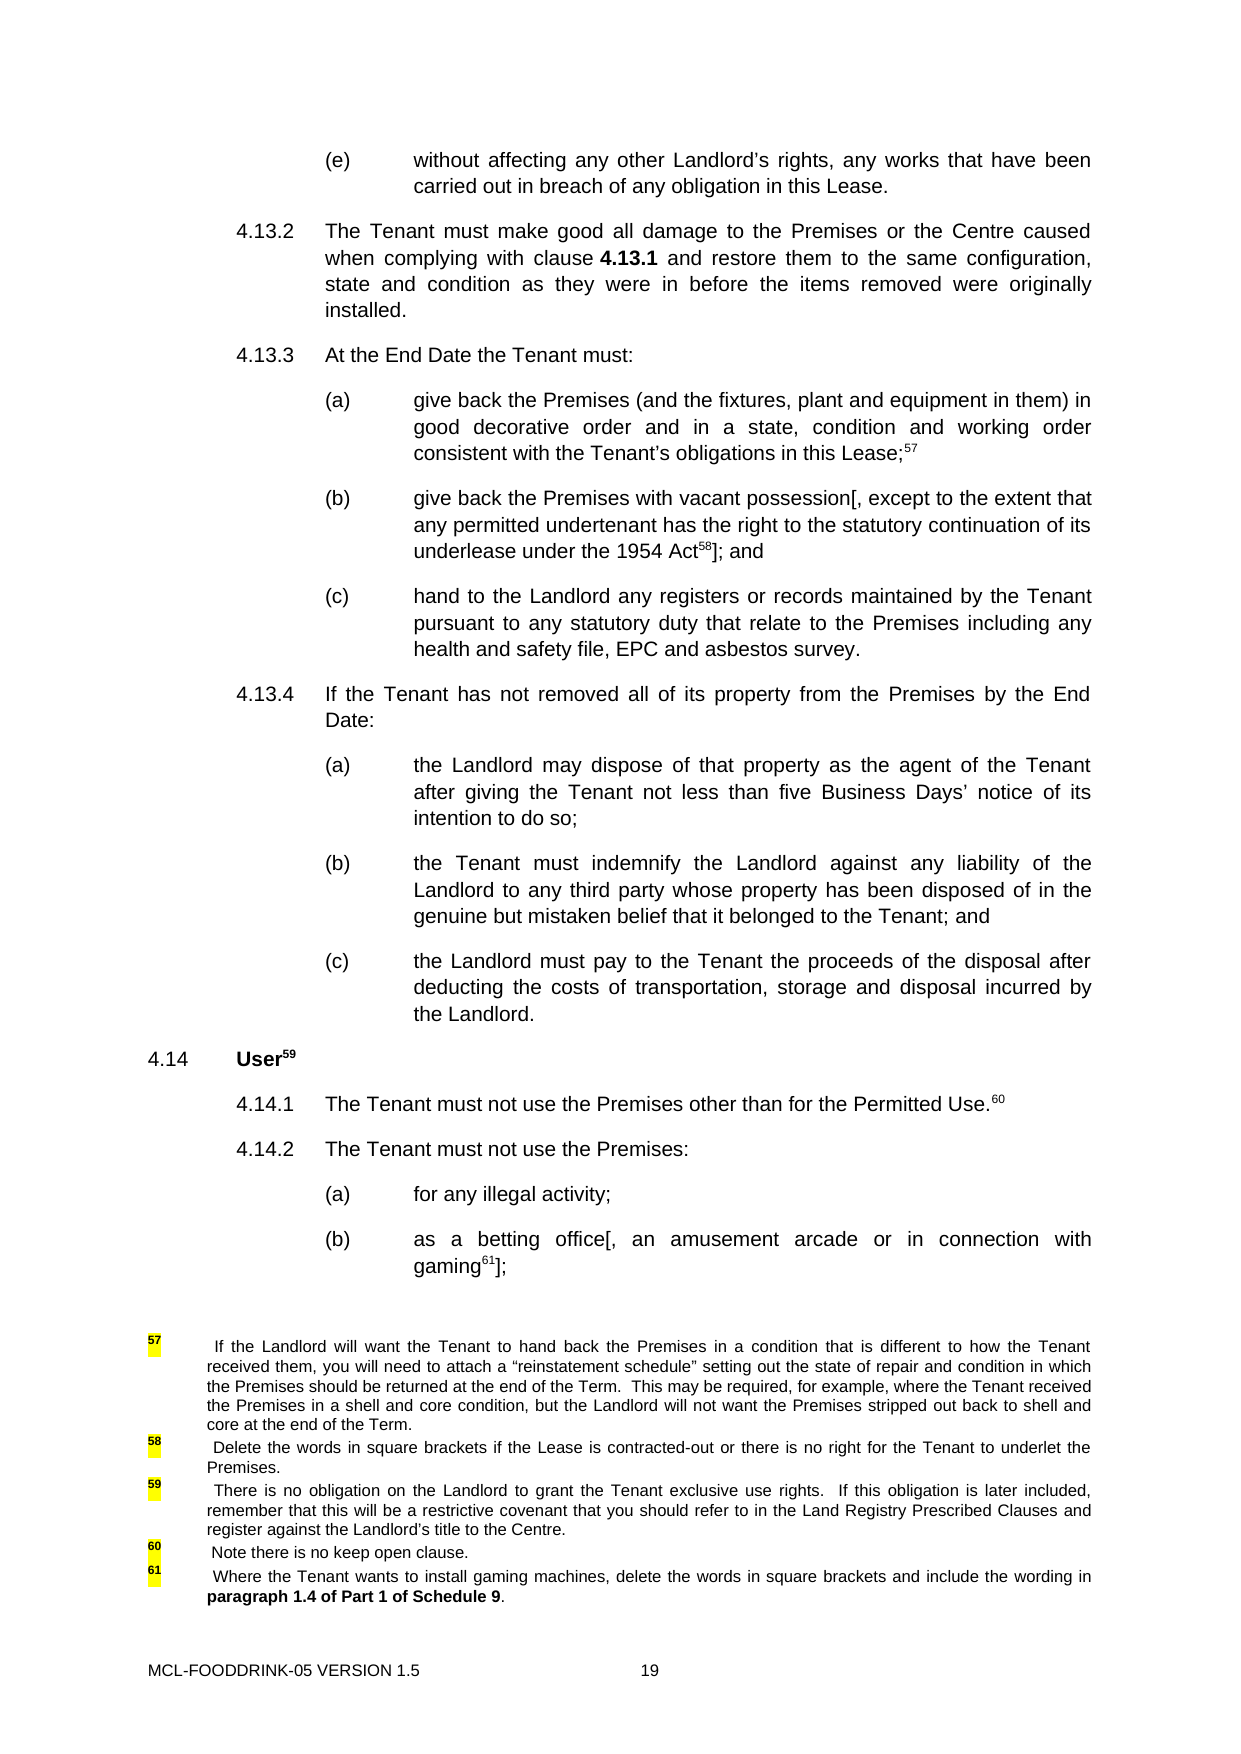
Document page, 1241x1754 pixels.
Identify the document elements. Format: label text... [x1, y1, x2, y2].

subtitle If the Tenant has not removed all of its property from the Premises by the End Date: [236, 682, 1093, 732]
subtitle hand to the Landlord any registers or records maintained by the Tenant pursuant to any statutory duty that relate to the Premises including any health and safety file, EPC and asbestos survey. [325, 584, 1093, 661]
subtitle the Landlord may dispose of that property as the agent of the Tenant after giving the Tenant not less than five Business Days’ notice of its intention to do so; [325, 753, 1093, 830]
subtitle give back the Premises with vacant possession[, except to the extent that any permitted undertenant has the right to the statutory continuation of its underlease under the 1954 Act]; and [325, 486, 1093, 563]
subtitle The Tenant must make good all damage to the Premises or the Centre caused when complying with clause 4.13.1 and restore them to the same configuration, state and condition as they were in before the items removed were originally installed. [236, 219, 1093, 322]
subtitle the Landlord must pay to the Tenant the proceeds of the disposal after deducting the costs of transportation, storage and disposal incurred by the Landlord. [325, 949, 1093, 1026]
subtitle as a betting office[, an amusement arcade or in connection with gaming]; [325, 1227, 1093, 1277]
subtitle At the End Date the Tenant must: [236, 343, 1093, 367]
subtitle without affecting any other Landlord’s rights, any works that have been carried out in breach of any obligation in this Lease. [325, 148, 1093, 198]
subtitle the Tenant must indemnify the Landlord against any liability of the Landlord to any third party whose property has been disposed of in the genuine but mistaken belief that it belonged to the Tenant; and [325, 851, 1093, 928]
subtitle The Tenant must not use the Premises: [236, 1137, 1093, 1161]
subtitle for any illegal activity; [325, 1182, 1093, 1206]
subtitle User [148, 1047, 1093, 1071]
subtitle give back the Premises (and the fixtures, plant and equipment in them) in good decorative order and in a state, condition and working order consistent with the Tenant’s obligations in this Lease; [325, 388, 1093, 465]
subtitle The Tenant must not use the Premises other than for the Permitted Use. [236, 1092, 1093, 1116]
